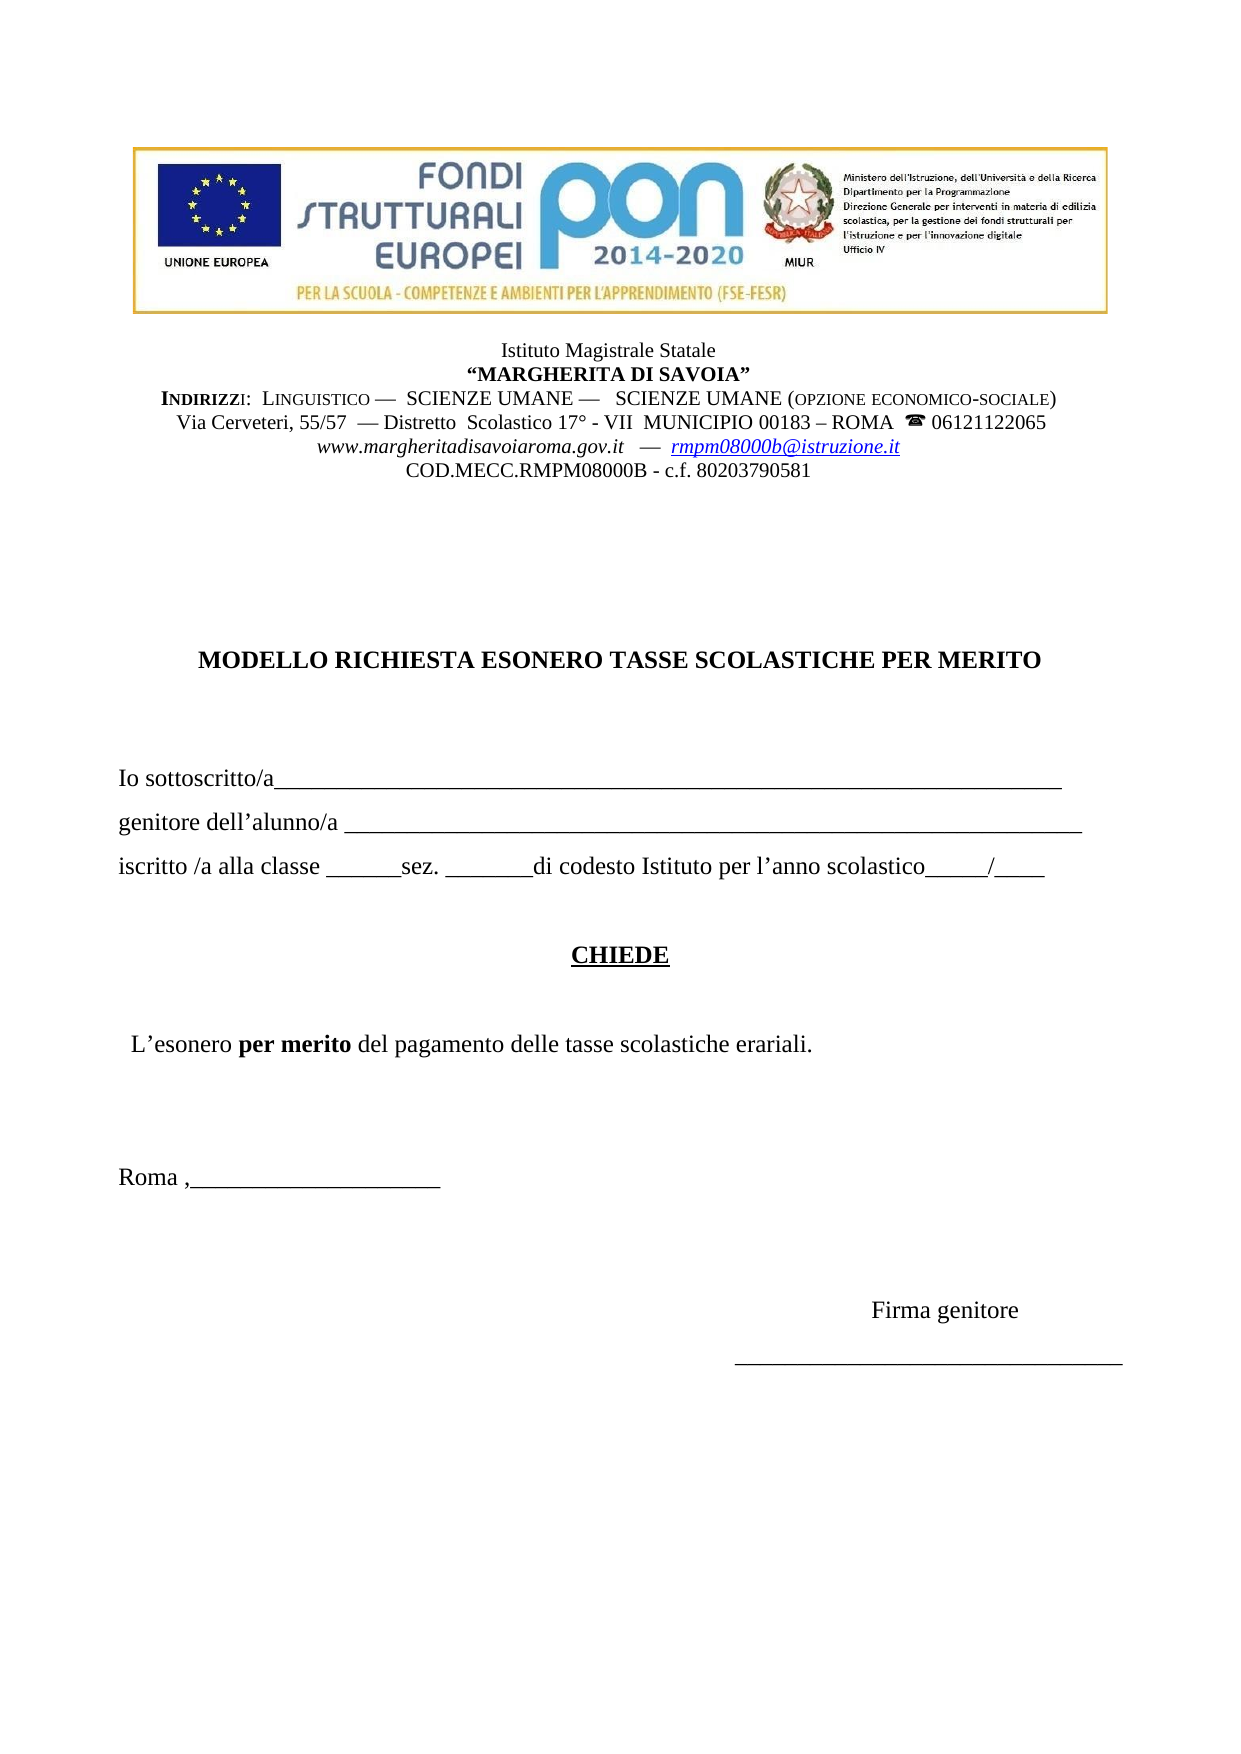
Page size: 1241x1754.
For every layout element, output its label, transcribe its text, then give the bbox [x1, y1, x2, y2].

text www.margheritadisavoiaroma.gov.it — rmpm08000b@istruzione.it [133, 434, 1084, 458]
text Via Cerveteri, 55/57 — Distretto Scolastico 17° - VII MUNICIPIO 00183 – ROMA 06121122065 [133, 410, 1084, 434]
text Roma ,____________________ [118, 1162, 1122, 1191]
text CHIEDE [118, 940, 1122, 969]
text MODELLO RICHIESTA ESONERO TASSE SCOLASTICHE PER MERITO [118, 645, 1122, 674]
text _______________________________ [118, 1339, 1122, 1368]
text “MARGHERITA DI SAVOIA” [133, 362, 1084, 386]
text COD.MECC.RMPM08000B - c.f. 80203790581 [133, 458, 1084, 482]
text L’esonero per merito del pagamento delle tasse scolastiche erariali. [118, 1029, 1122, 1058]
text Istituto Magistrale Statale [133, 338, 1084, 362]
text Firma genitore [768, 1295, 1122, 1324]
picture [132, 147, 1108, 314]
text Io sottoscritto/a_______________________________________________________________ [118, 763, 1122, 791]
text Indirizzi: Linguistico — SCIENZE UMANE — SCIENZE UMANE (opzione economico-sociale) [133, 386, 1084, 410]
text genitore dell’alunno/a ___________________________________________________________ [118, 807, 1122, 836]
text iscritto /a alla classe ______sez. _______di codesto Istituto per l’anno scolastico_____/____ [118, 851, 1122, 880]
